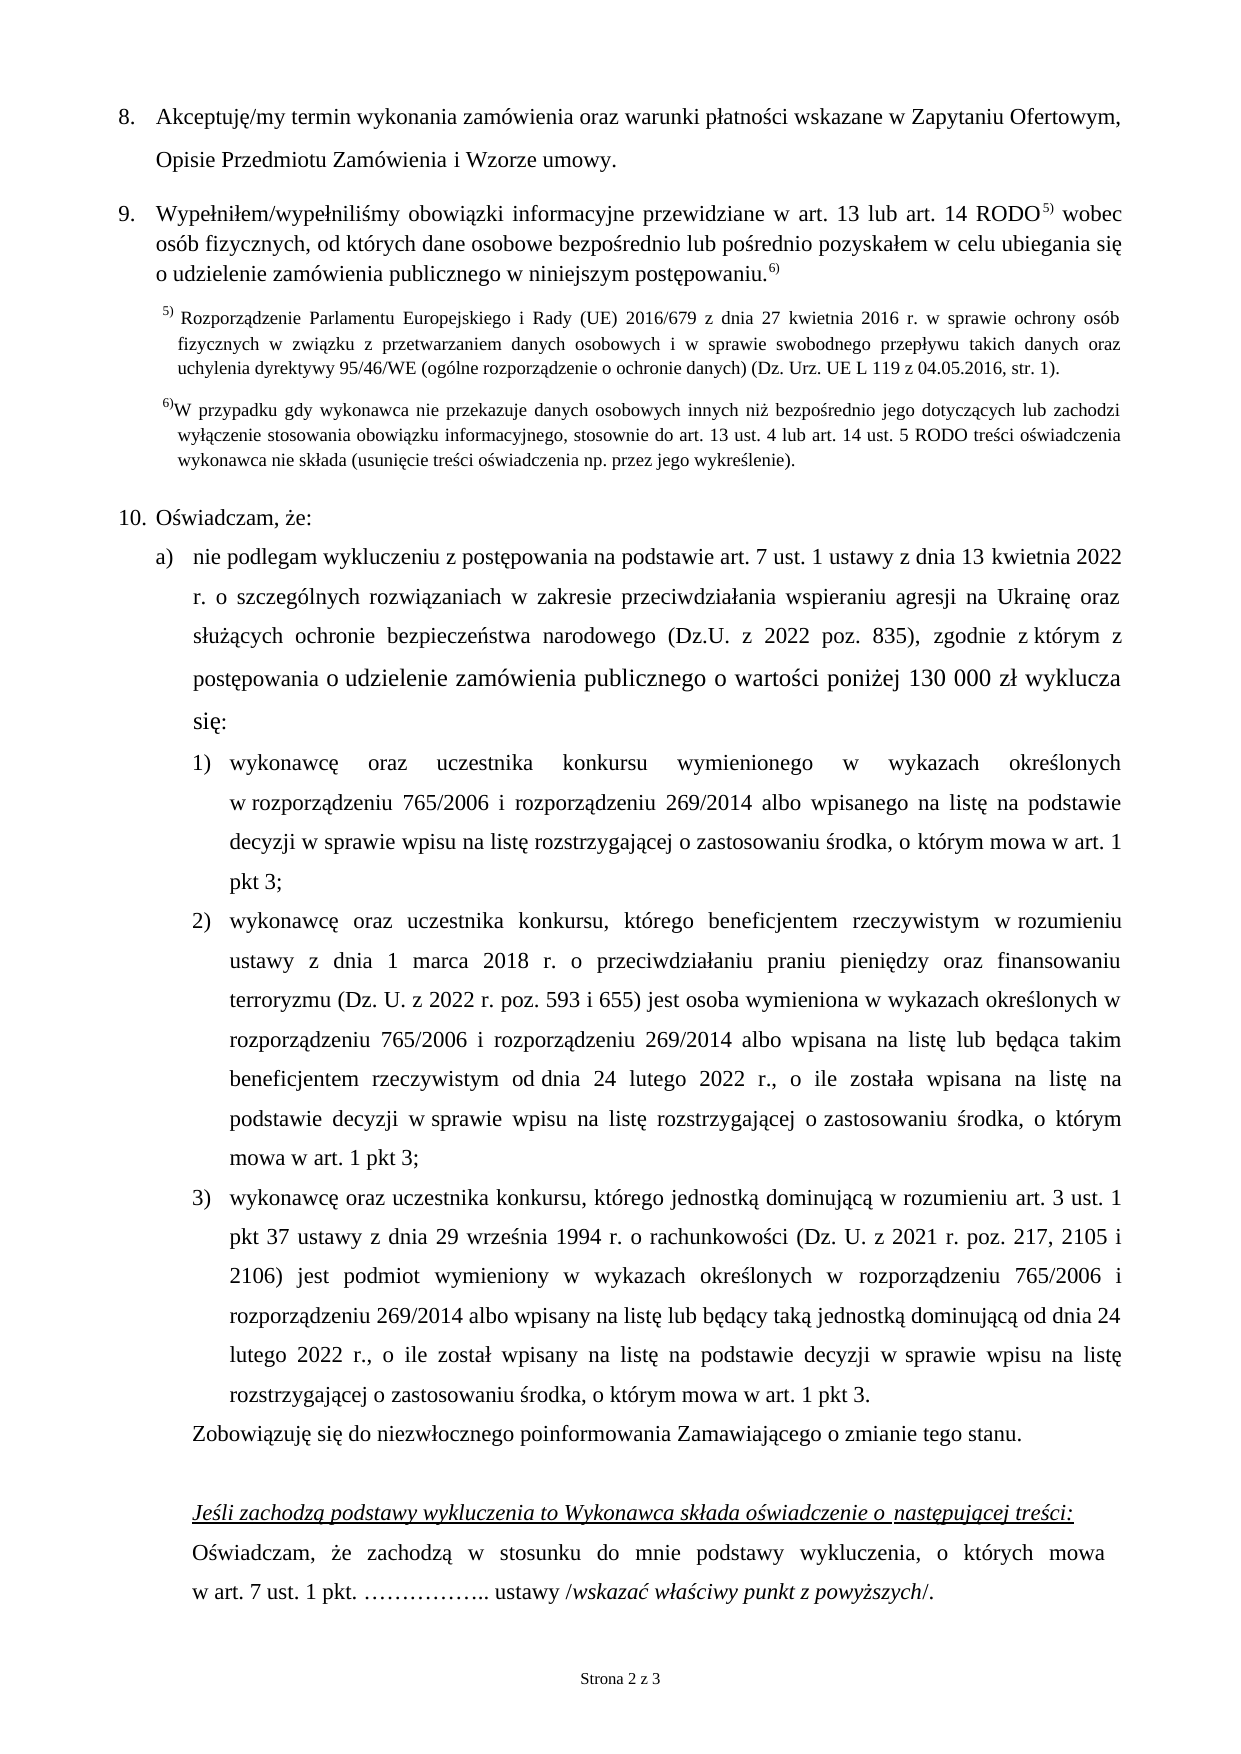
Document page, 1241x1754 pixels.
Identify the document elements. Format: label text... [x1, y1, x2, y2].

list Oświadczam, że: [118, 504, 1122, 530]
text Zobowiązuję się do niezwłocznego poinformowania Zamawiającego o zmianie tego stanu. [192, 1421, 1122, 1447]
text Jeśli zachodzą podstawy wykluczenia to Wykonawca składa oświadczenie o następującej treści: [192, 1499, 1122, 1526]
text 5) Rozporządzenie Parlamentu Europejskiego i Rady (UE) 2016/679 z dnia 27 kwietnia 2016 r. w sprawie ochrony osób fizycznych w związku z przetwarzaniem danych osobowych i w sprawie swobodnego przepływu takich danych oraz uchylenia dyrektywy 95/46/WE (ogólne rozporządzenie o ochronie danych) (Dz. Urz. UE L 119 z 04.05.2016, str. 1). [162, 303, 1122, 379]
text Oświadczam, że zachodzą w stosunku do mnie podstawy wykluczenia, o których mowa w art. 7 ust. 1 pkt. …………….. ustawy /wskazać właściwy punkt z powyższych/. [192, 1539, 1122, 1605]
list wykonawcę oraz uczestnika konkursu, którego jednostką dominującą w rozumieniu art. 3 ust. 1 pkt 37 ustawy z dnia 29 września 1994 r. o rachunkowości (Dz. U. z 2021 r. poz. 217, 2105 i 2106) jest podmiot wymieniony w wykazach określonych w rozporządzeniu 765/2006 i rozporządzeniu 269/2014 albo wpisany na listę lub będący taką jednostką dominującą od dnia 24 lutego 2022 r., o ile został wpisany na listę na podstawie decyzji w sprawie wpisu na listę rozstrzygającej o zastosowaniu środka, o którym mowa w art. 1 pkt 3. [192, 1184, 1122, 1407]
list wykonawcę oraz uczestnika konkursu, którego beneficjentem rzeczywistym w rozumieniu ustawy z dnia 1 marca 2018 r. o przeciwdziałaniu praniu pieniędzy oraz finansowaniu terroryzmu (Dz. U. z 2022 r. poz. 593 i 655) jest osoba wymieniona w wykazach określonych w rozporządzeniu 765/2006 i rozporządzeniu 269/2014 albo wpisana na listę lub będąca takim beneficjentem rzeczywistym od dnia 24 lutego 2022 r., o ile została wpisana na listę na podstawie decyzji w sprawie wpisu na listę rozstrzygającej o zastosowaniu środka, o którym mowa w art. 1 pkt 3; [192, 907, 1122, 1171]
list Wypełniłem/wypełniliśmy obowiązki informacyjne przewidziane w art. 13 lub art. 14 RODO5) wobec osób fizycznych, od których dane osobowe bezpośrednio lub pośrednio pozyskałem w celu ubiegania się o udzielenie zamówienia publicznego w niniejszym postępowaniu.6) [118, 200, 1122, 287]
list Akceptuję/my termin wykonania zamówienia oraz warunki płatności wskazane w Zapytaniu Ofertowym, Opisie Przedmiotu Zamówienia i Wzorze umowy. [118, 103, 1122, 173]
text 6)W przypadku gdy wykonawca nie przekazuje danych osobowych innych niż bezpośrednio jego dotyczących lub zachodzi wyłączenie stosowania obowiązku informacyjnego, stosownie do art. 13 ust. 4 lub art. 14 ust. 5 RODO treści oświadczenia wykonawca nie składa (usunięcie treści oświadczenia np. przez jego wykreślenie). [162, 394, 1122, 471]
list wykonawcę oraz uczestnika konkursu wymienionego w wykazach określonych w rozporządzeniu 765/2006 i rozporządzeniu 269/2014 albo wpisanego na listę na podstawie decyzji w sprawie wpisu na listę rozstrzygającej o zastosowaniu środka, o którym mowa w art. 1 pkt 3; [192, 749, 1122, 894]
list nie podlegam wykluczeniu z postępowania na podstawie art. 7 ust. 1 ustawy z dnia 13 kwietnia 2022 r. o szczególnych rozwiązaniach w zakresie przeciwdziałania wspieraniu agresji na Ukrainę oraz służących ochronie bezpieczeństwa narodowego (Dz.U. z 2022 poz. 835), zgodnie z którym z postępowania o udzielenie zamówienia publicznego o wartości poniżej 130 000 zł wyklucza się: [155, 543, 1122, 735]
